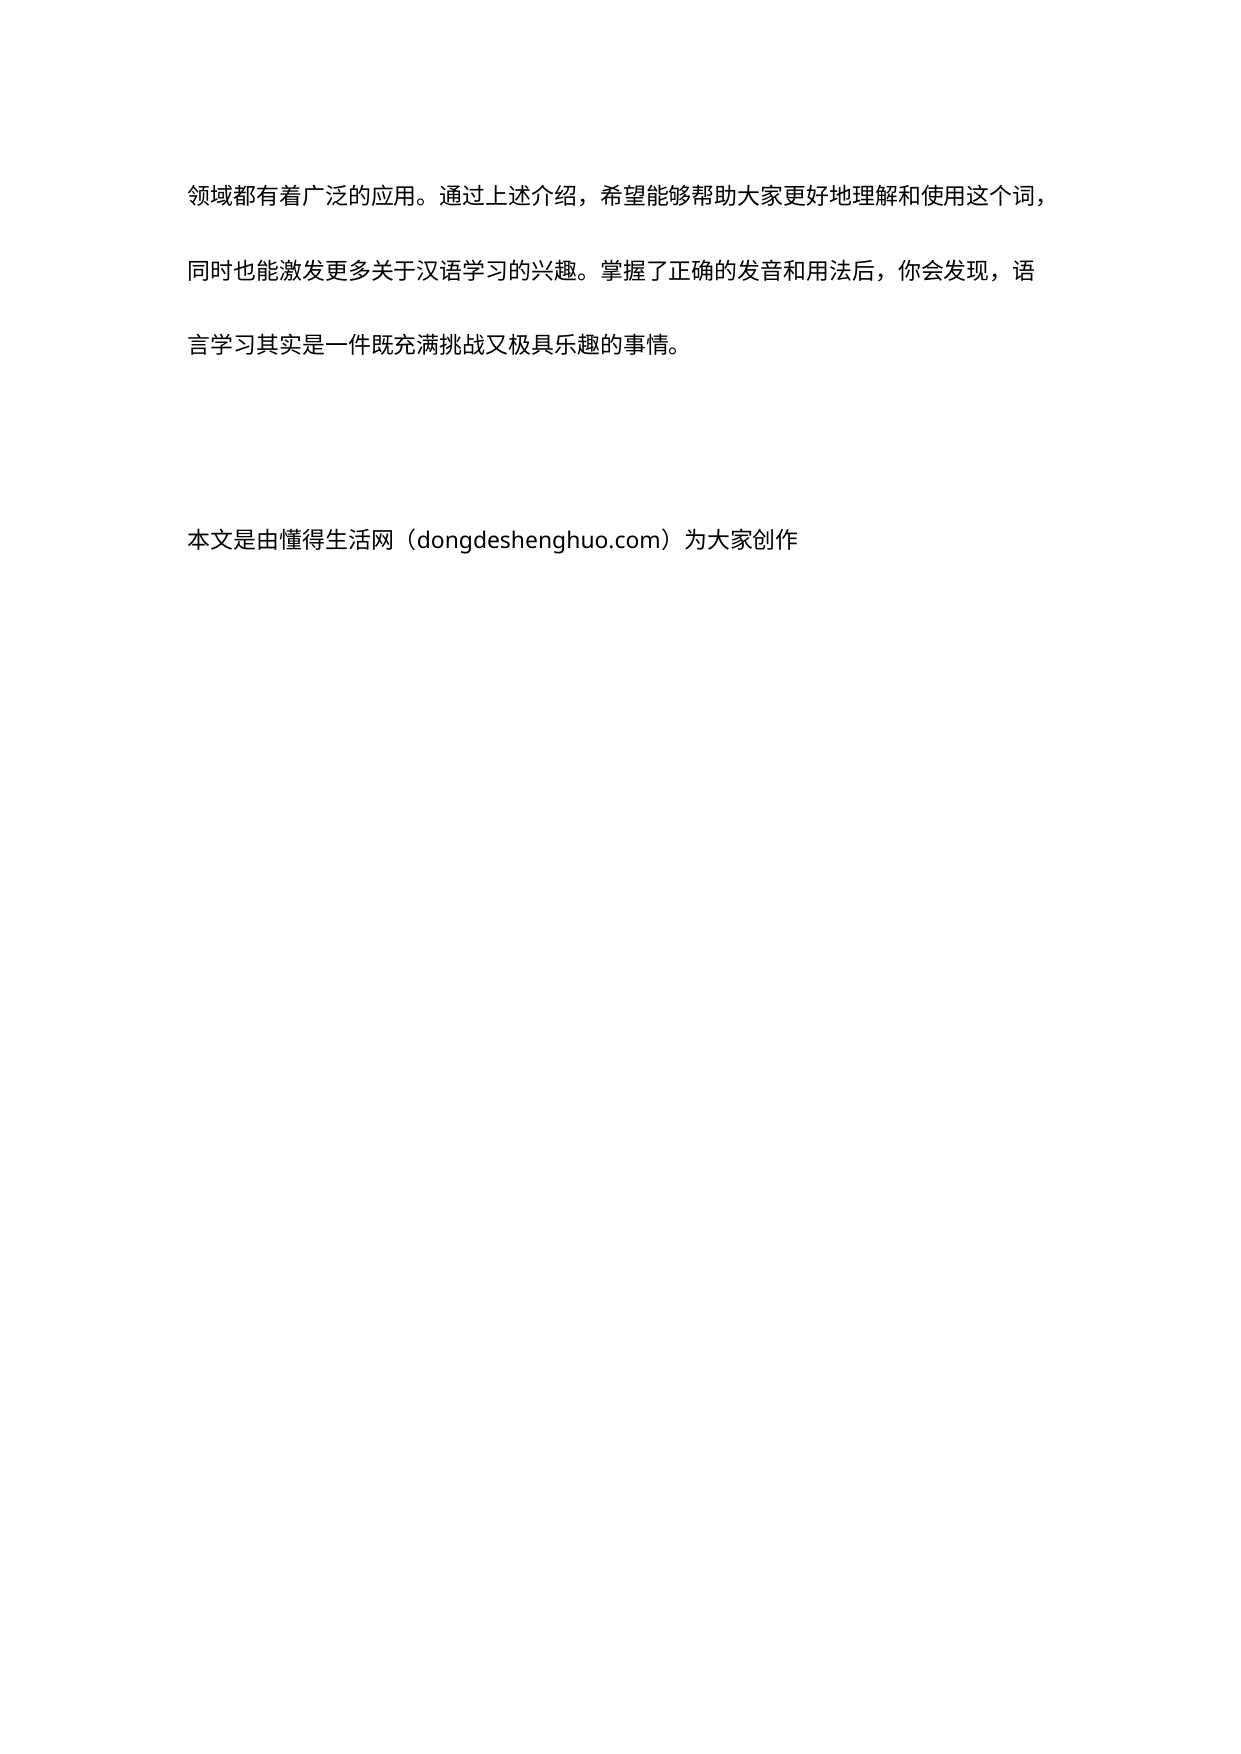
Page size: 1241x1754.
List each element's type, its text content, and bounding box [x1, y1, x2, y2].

text 本文是由懂得生活网（dongdeshenghuo.com）为大家创作 [187, 506, 1053, 571]
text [187, 162, 1053, 376]
